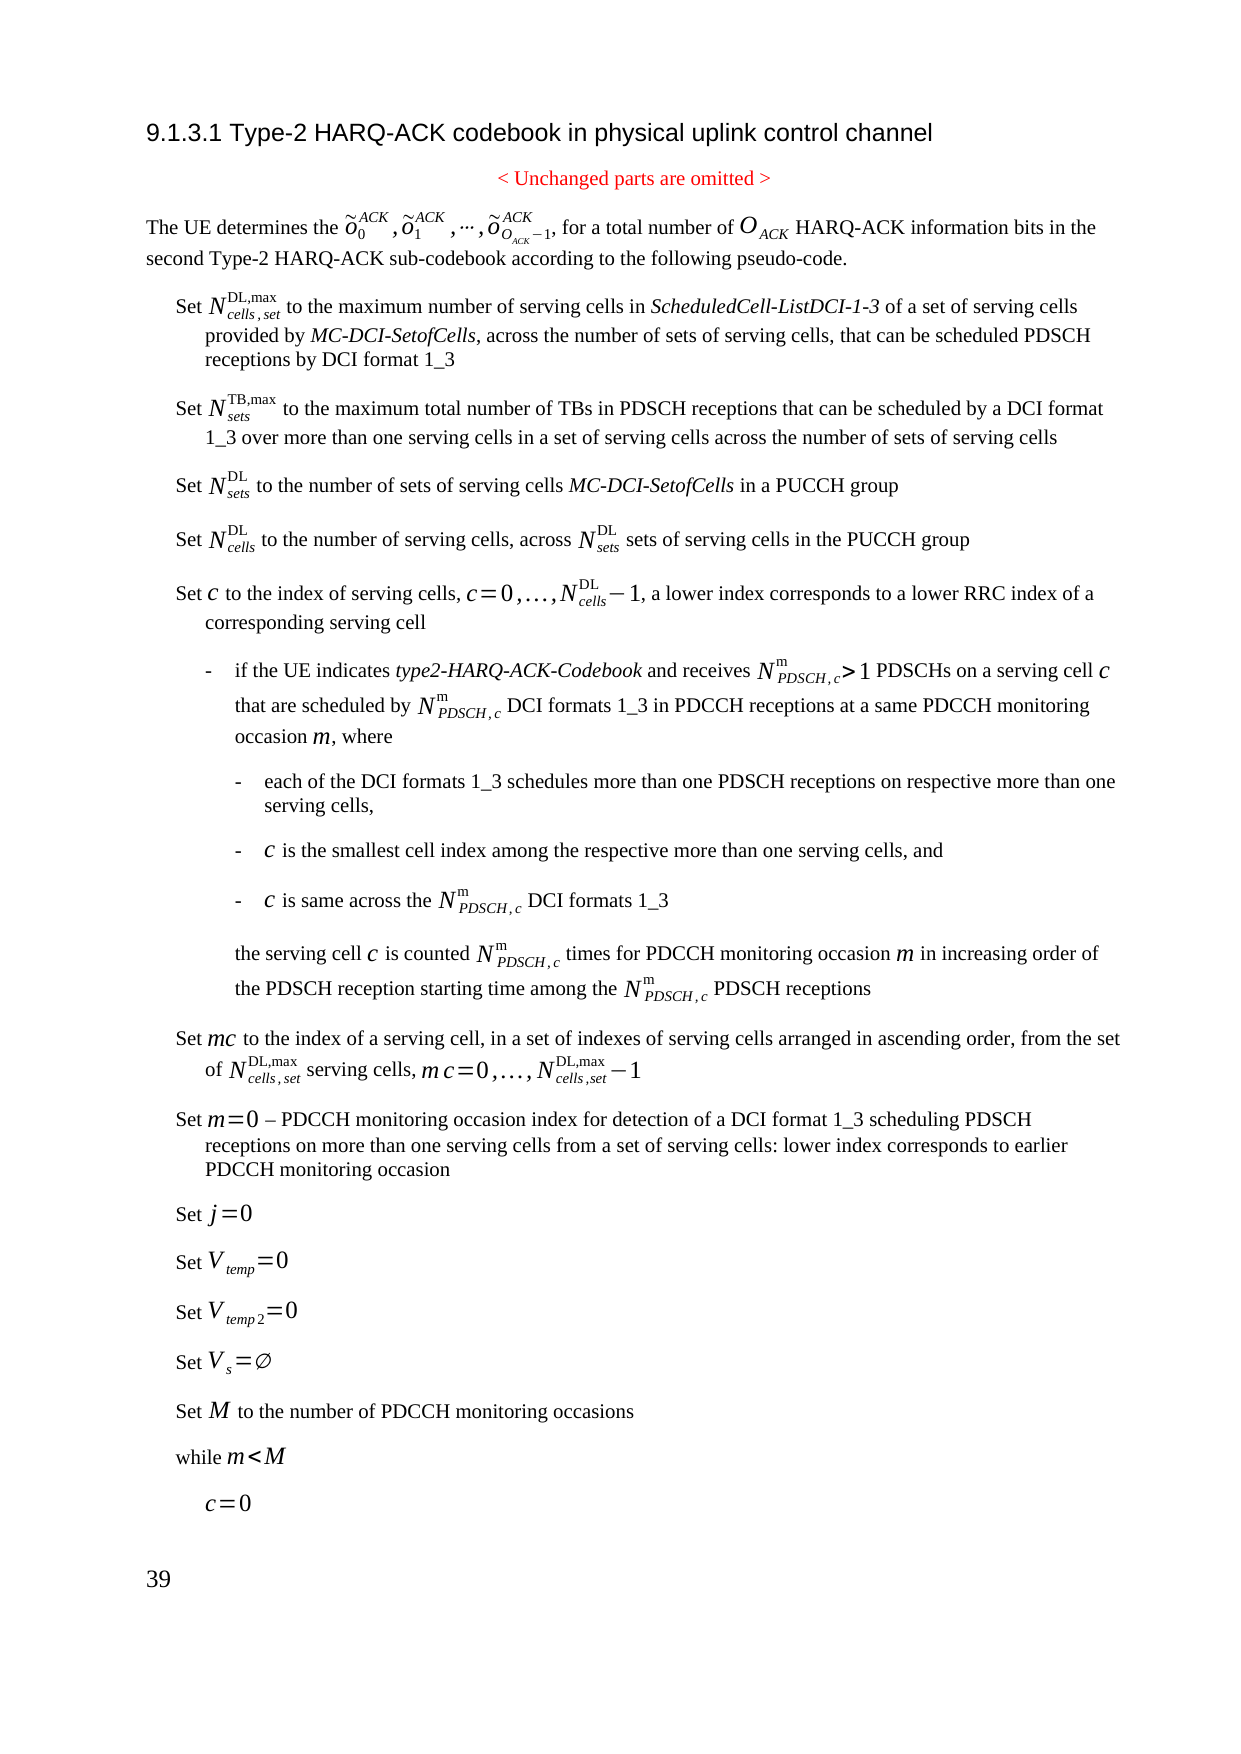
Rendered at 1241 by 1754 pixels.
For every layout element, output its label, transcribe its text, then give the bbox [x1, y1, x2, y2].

text The UE determines the , for a total number of HARQ-ACK information bits in the second Type-2 HARQ-ACK sub-codebook according to the following pseudo-code. [146, 208, 1122, 269]
text - is the smallest cell index among the respective more than one serving cells, and [234, 836, 1122, 863]
text Set to the index of a serving cell, in a set of indexes of serving cells arranged in ascending order, from the set of serving cells, [175, 1024, 1122, 1087]
text Set [175, 1347, 1122, 1378]
text Set to the number of sets of serving cells MC-DCI-SetofCells in a PUCCH group [175, 468, 1122, 503]
text - is same across the DCI formats 1_3 [234, 882, 1122, 917]
text Set to the index of serving cells, , a lower index corresponds to a lower RRC index of a corresponding serving cell [175, 575, 1122, 634]
text Set to the maximum total number of TBs in PDSCH receptions that can be scheduled by a DCI format 1_3 over more than one serving cells in a set of serving cells across the number of sets of serving cells [175, 390, 1122, 449]
text - if the UE indicates type2-HARQ-ACK-Codebook and receives PDSCHs on a serving cell that are scheduled by DCI formats 1_3 in PDCCH receptions at a same PDCCH monitoring occasion , where [205, 653, 1122, 750]
text the serving cell is counted times for PDCCH monitoring occasion in increasing order of the PDSCH reception starting time among the PDSCH receptions [234, 936, 1122, 1006]
text Set to the maximum number of serving cells in ScheduledCell-ListDCI-1-3 of a set of serving cells provided by MC-DCI-SetofCells, across the number of sets of serving cells, that can be scheduled PDSCH receptions by DCI format 1_3 [175, 288, 1122, 371]
text - each of the DCI formats 1_3 schedules more than one PDSCH receptions on respective more than one serving cells, [234, 769, 1122, 817]
text Set to the number of PDCCH monitoring occasions [175, 1397, 1122, 1424]
text Set [175, 1246, 1122, 1278]
text < Unchanged parts are omitted > [146, 166, 1122, 190]
text Set to the number of serving cells, across sets of serving cells in the PUCCH group [175, 521, 1122, 556]
text while [175, 1443, 1122, 1471]
text Set – PDCCH monitoring occasion index for detection of a DCI format 1_3 scheduling PDSCH receptions on more than one serving cells from a set of serving cells: lower index corresponds to earlier PDCCH monitoring occasion [175, 1106, 1122, 1181]
text Set [175, 1297, 1122, 1328]
text 9.1.3.1 Type-2 HARQ-ACK codebook in physical uplink control channel [146, 118, 1122, 147]
text Set [175, 1200, 1122, 1228]
